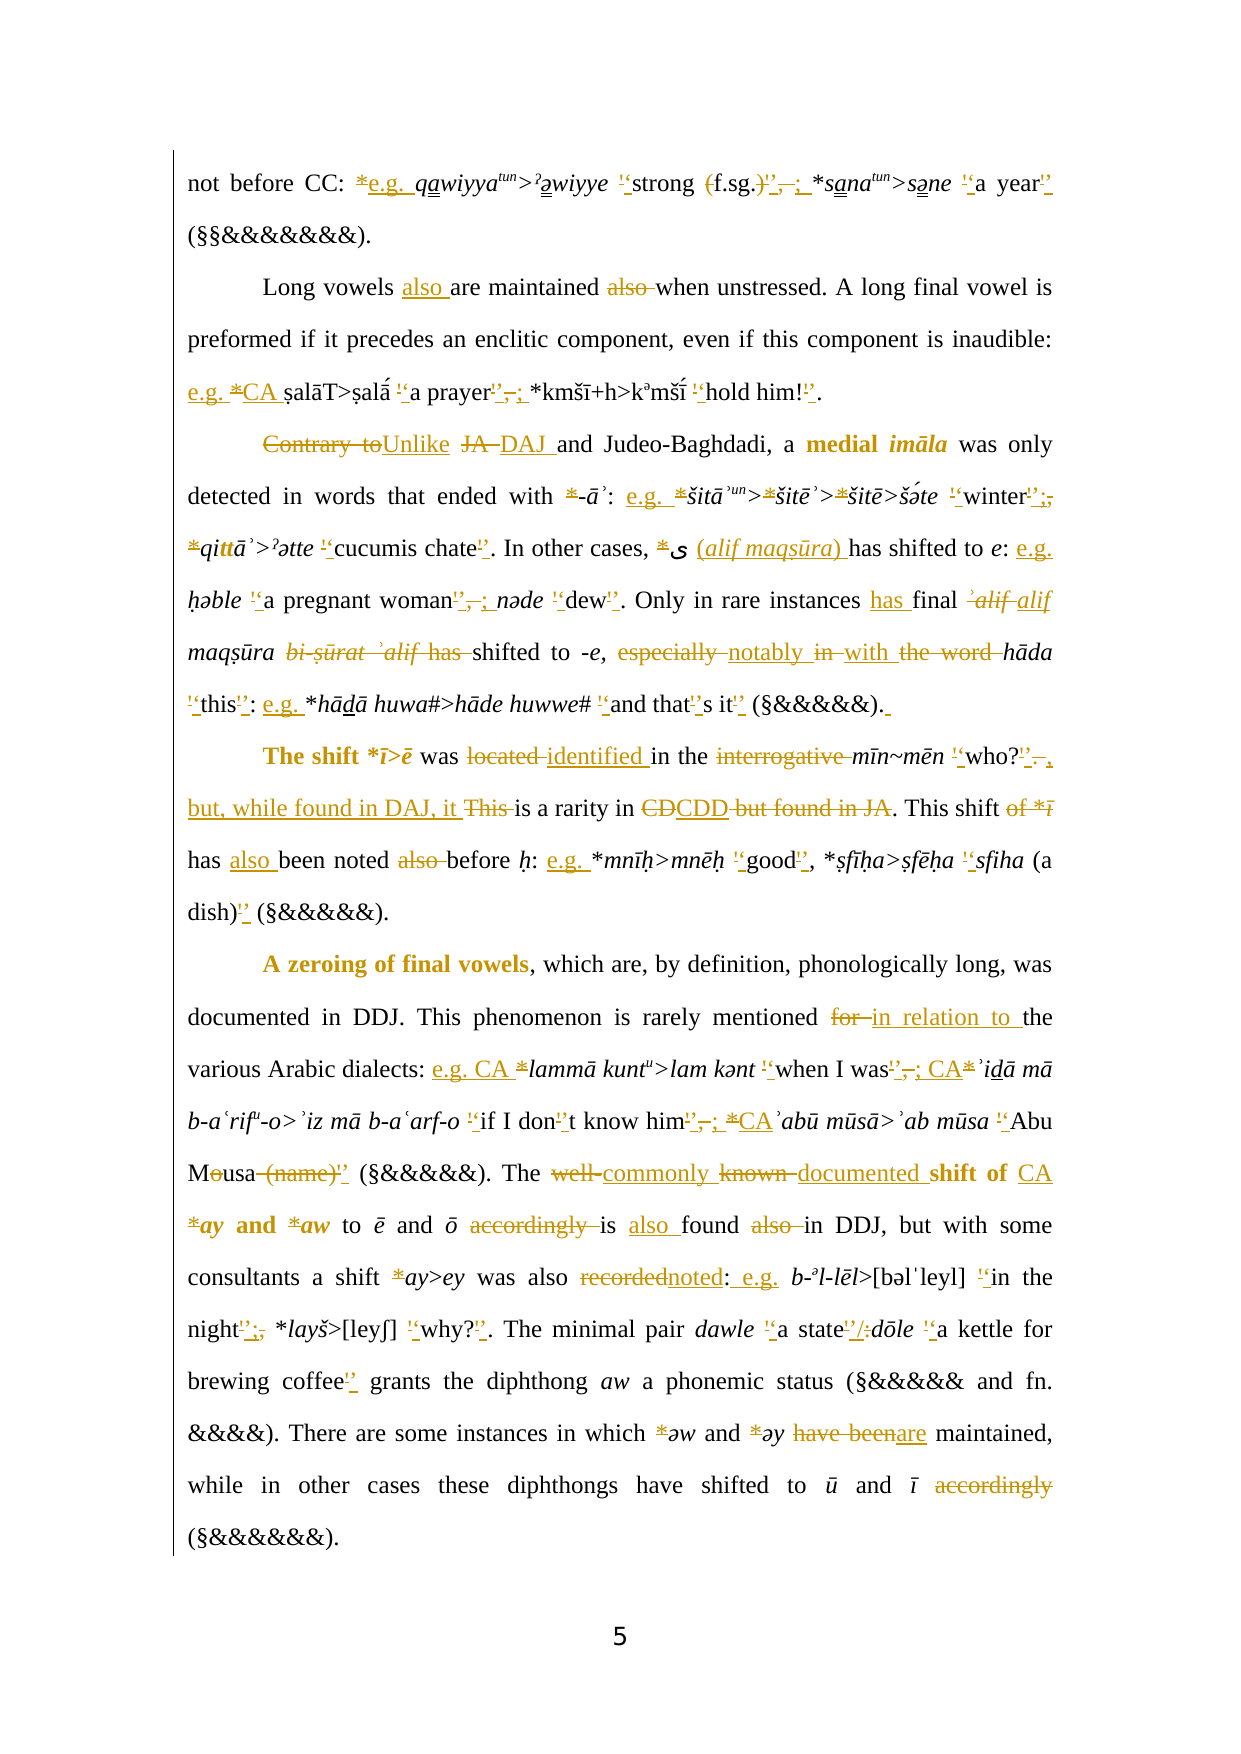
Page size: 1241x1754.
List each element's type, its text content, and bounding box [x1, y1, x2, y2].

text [187, 150, 1053, 254]
text A zeroing of final vowels, which are, by definition, phonologically long, was documented in DDJ. This phenomenon is rarely mentioned the various Arabic dialects: lammā kuntu>lam kənt when I wasʾidā mā b-aʿrifu-o>ʾiz mā b-aʿarf-o if I dont know himʾabū mūsā>ʾab mūsa Abu Musa (§&&&&&). The shift of ay and aw to ē and ō is found in DDJ, but with some consultants a shift ay>ey was also : b-əl-lēl>[bəlˈleyl] in the night *layš>[leyʃ] why?. The minimal pair dawle a statedōle a kettle for brewing coffee grants the diphthong aw a phonemic status (§&&&&& and fn. &&&&). There are some instances in which əw and əy maintained, while in other cases these diphthongs have shifted to ū and ī (§&&&&&&). [187, 931, 1053, 1556]
text and Judeo-Baghdadi, a medial imāla was only detected in words that ended with -āʾ: šitāʾun>šitēʾ>šitē>šə́te winter qittāʾ>ˀətte cucumis chate. In other cases, ى has shifted to e: ḥəble a pregnant womannəde dew. Only in rare instances final maqṣūra shifted to -e, hāda this: *hādā huwa#>hāde huwwe# and thats it (§&&&&&). [187, 410, 1053, 723]
text Long vowels are maintained when unstressed. A long final vowel is preformed if it precedes an enclitic component, even if this component is inaudible: ṣalāT>ṣalā́ a prayer*kmšī+h>kəmšī́ hold him!. [187, 254, 1053, 410]
text The shift *ī>ē was in the mīn~mēn who?is a rarity in . This shift has been noted before ḥ: *mnīḥ>mnēḥ good, *ṣfīḥa>ṣfēḥa sfiha (a dish) (§&&&&&). [187, 723, 1053, 931]
